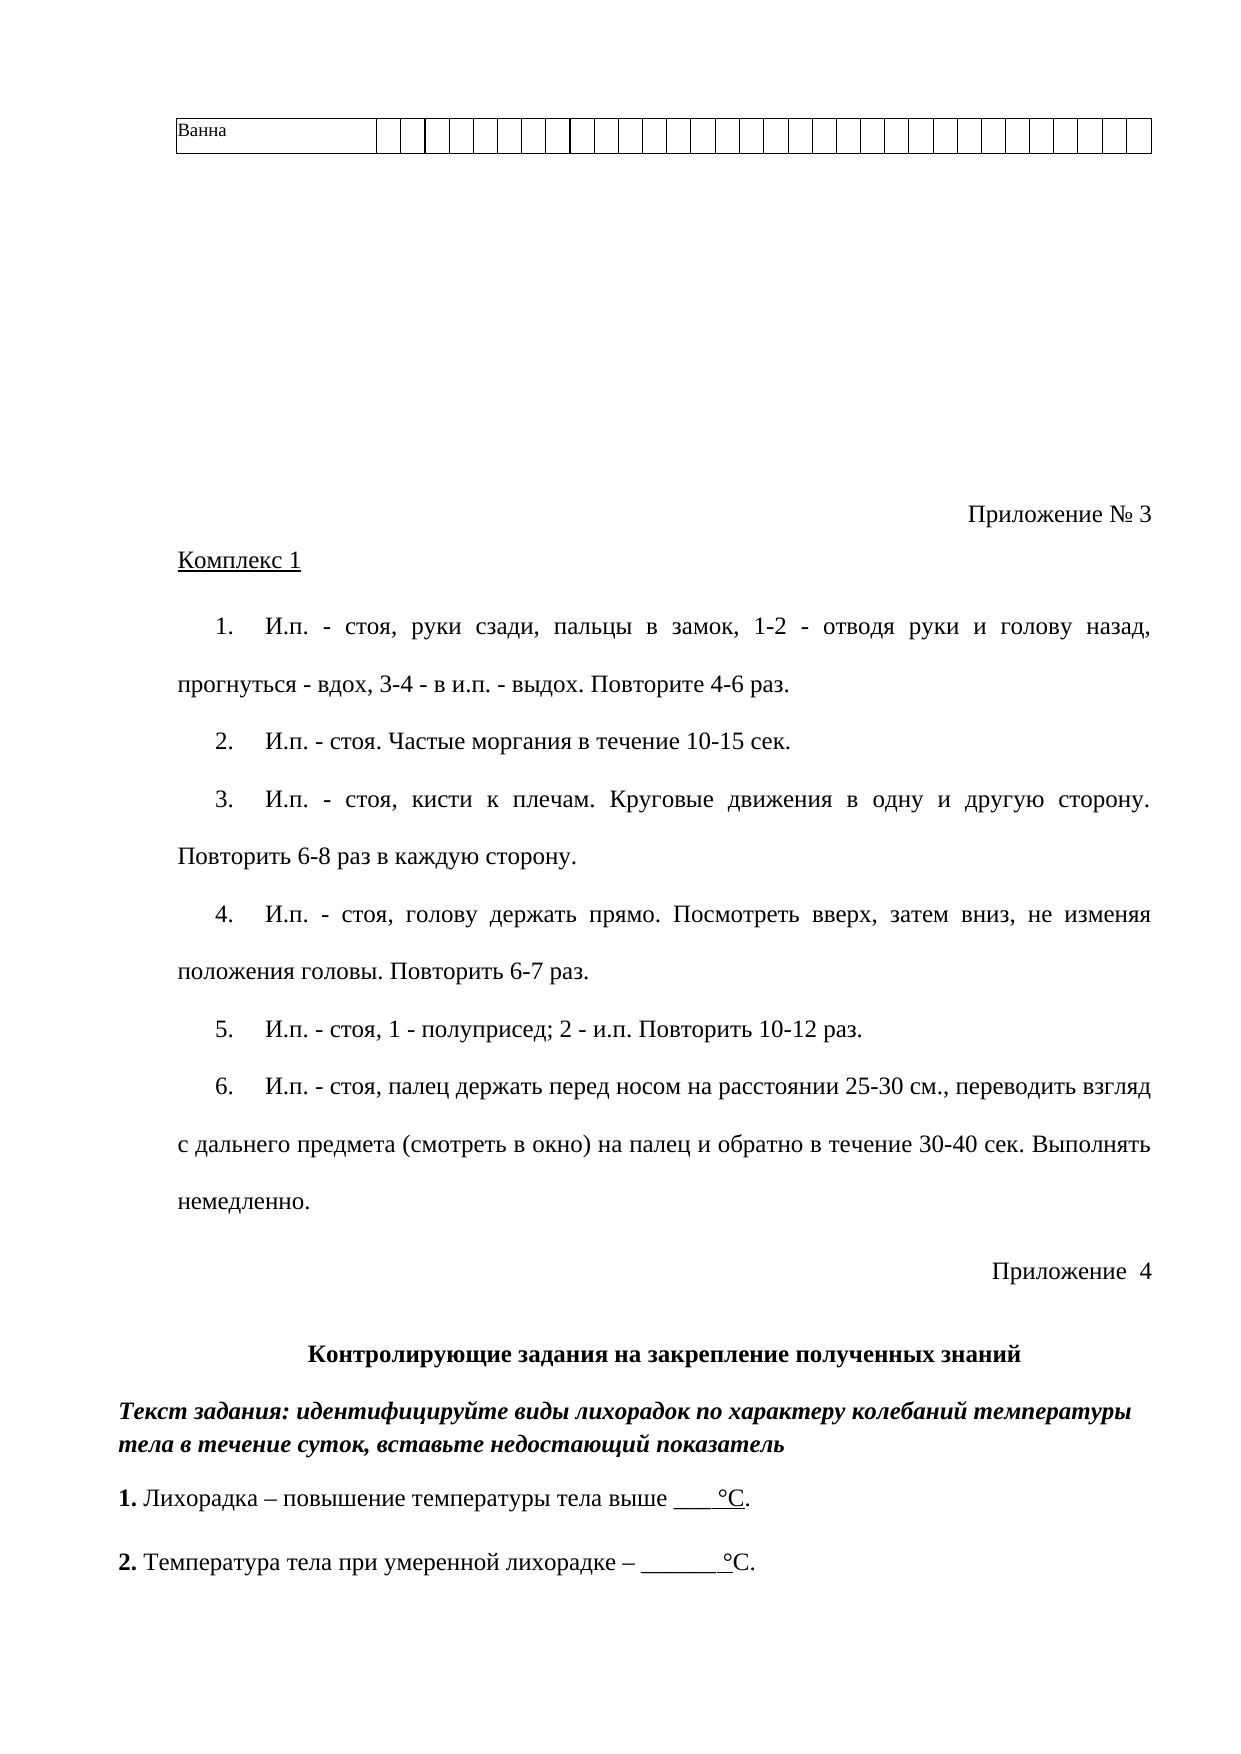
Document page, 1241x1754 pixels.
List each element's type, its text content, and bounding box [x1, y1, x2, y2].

text 2. Температура тела при умеренной лихорадке – ______ °С. [118, 1547, 1152, 1576]
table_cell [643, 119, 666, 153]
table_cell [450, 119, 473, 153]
text 4. И.п. - стоя, голову держать прямо. Посмотреть вверх, затем вниз, не изменяя положения головы. Повторить 6-7 раз. [177, 899, 1152, 985]
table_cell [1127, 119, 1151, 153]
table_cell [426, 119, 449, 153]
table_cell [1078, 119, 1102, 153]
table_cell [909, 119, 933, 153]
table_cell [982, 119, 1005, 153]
text 5. И.п. - стоя, 1 - полуприсед; 2 - и.п. Повторить 10-12 раз. [177, 1014, 1152, 1042]
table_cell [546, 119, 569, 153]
text Приложение № 3 [177, 499, 1152, 528]
text Контролирующие задания на закрепление полученных знаний [177, 1339, 1152, 1367]
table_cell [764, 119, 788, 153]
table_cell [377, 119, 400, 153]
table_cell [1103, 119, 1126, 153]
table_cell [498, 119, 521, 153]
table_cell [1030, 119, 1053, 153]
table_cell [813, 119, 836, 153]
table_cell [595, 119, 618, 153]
text 6. И.п. - стоя, палец держать перед носом на расстоянии 25-30 см., переводить взгляд с дальнего предмета (смотреть в окно) на палец и обратно в течение 30-40 сек. Выполнять немедленно. [177, 1071, 1152, 1215]
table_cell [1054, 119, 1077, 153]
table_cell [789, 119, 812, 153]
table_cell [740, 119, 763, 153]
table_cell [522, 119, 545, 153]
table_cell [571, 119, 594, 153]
text 1. Лихорадка – повышение температуры тела выше ___ °С. [118, 1483, 1152, 1512]
text Приложение 4 [177, 1256, 1152, 1285]
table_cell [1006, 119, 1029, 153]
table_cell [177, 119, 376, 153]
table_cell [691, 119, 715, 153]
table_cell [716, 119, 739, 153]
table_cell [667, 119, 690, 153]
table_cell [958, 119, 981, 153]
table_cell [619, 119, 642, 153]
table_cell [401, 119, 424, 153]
text 1. И.п. - стоя, руки сзади, пальцы в замок, 1-2 - отводя руки и голову назад, прогнуться - вдох, 3-4 - в и.п. - выдох. Повторите 4-6 раз. [177, 611, 1152, 697]
text 3. И.п. - стоя, кисти к плечам. Круговые движения в одну и другую сторону. Повторить 6-8 раз в каждую сторону. [177, 784, 1152, 870]
text Комплекс 1 [177, 545, 1152, 574]
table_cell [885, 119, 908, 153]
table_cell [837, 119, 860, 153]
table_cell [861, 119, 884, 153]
text Текст задания: идентифицируйте виды лихорадок по характеру колебаний температуры тела в течение суток, вставьте недостающий показатель [118, 1396, 1152, 1458]
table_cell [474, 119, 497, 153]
text 2. И.п. - стоя. Частые моргания в течение 10-15 сек. [177, 726, 1152, 755]
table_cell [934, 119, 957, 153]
